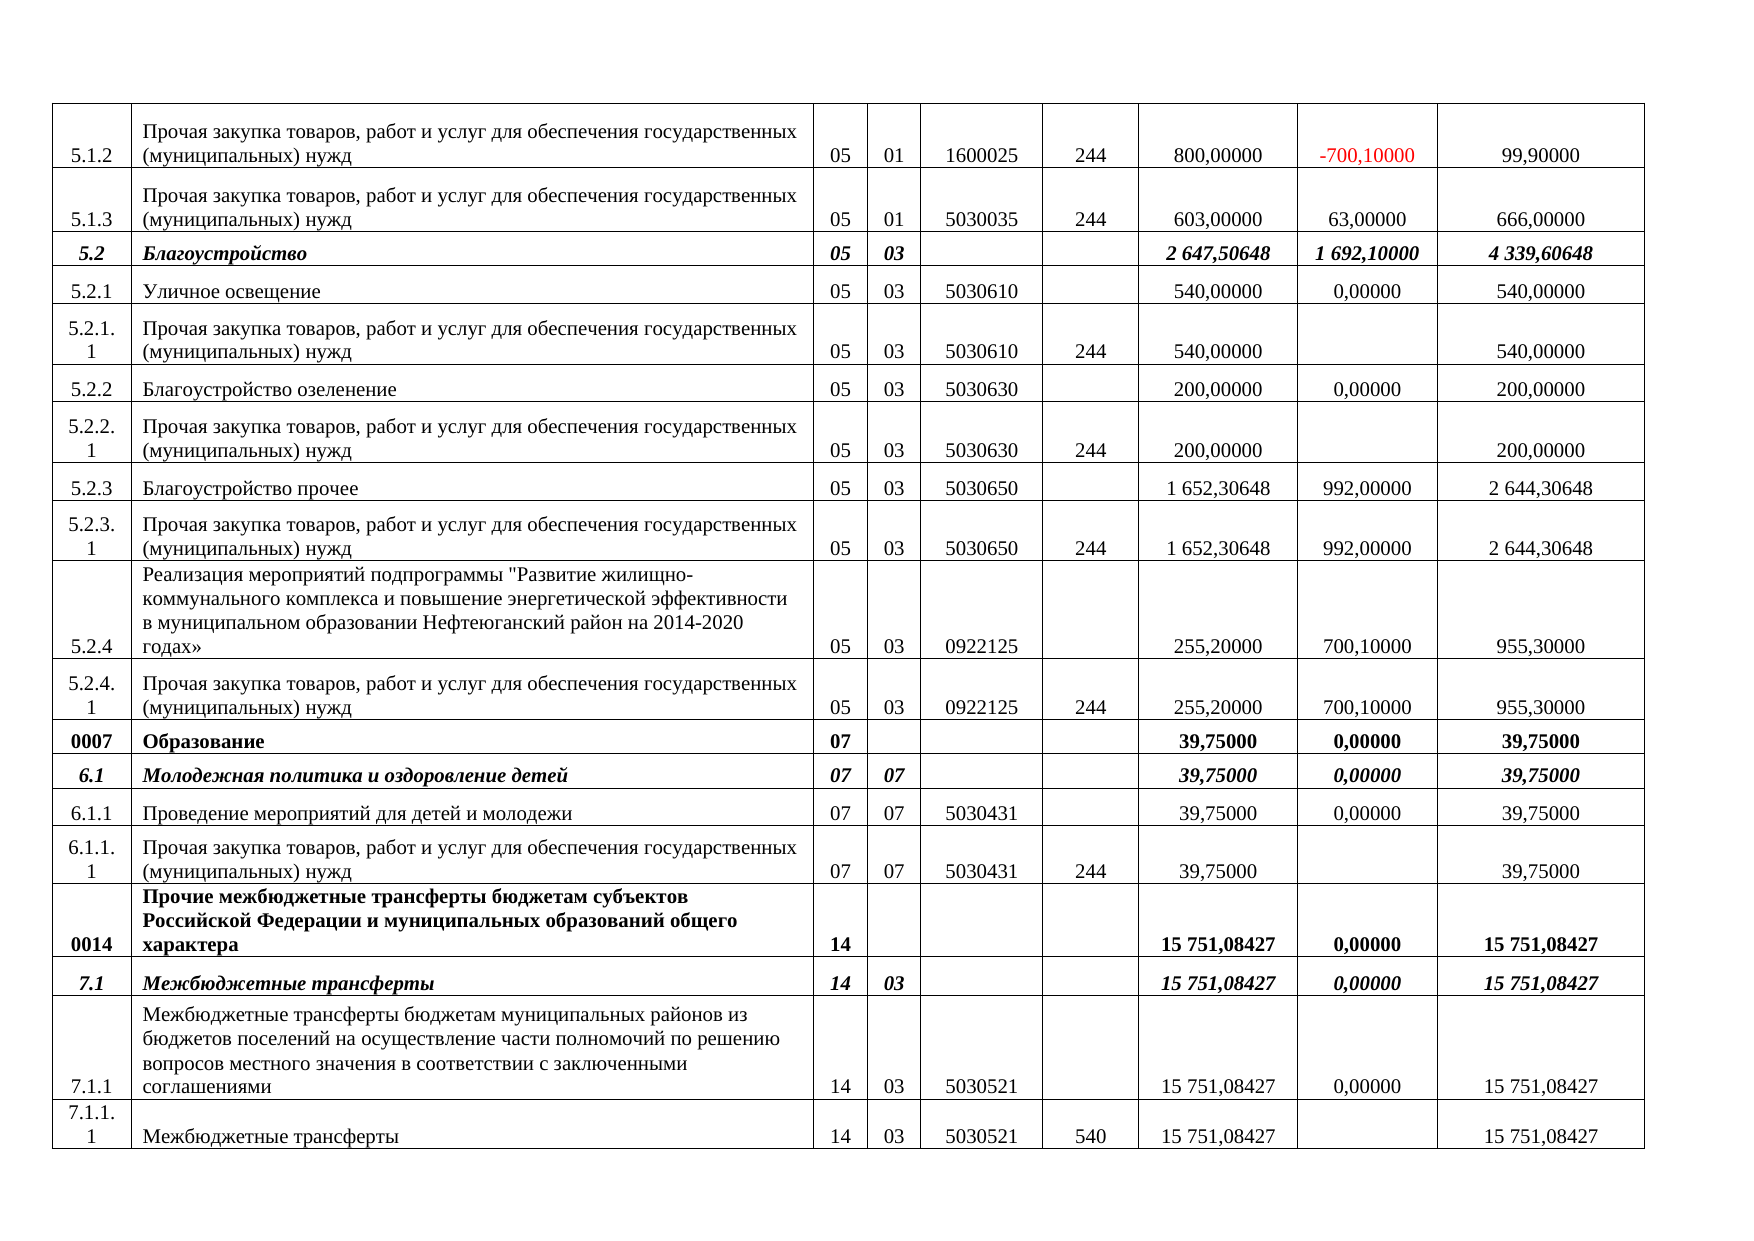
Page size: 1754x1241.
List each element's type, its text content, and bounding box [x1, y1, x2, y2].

table_cell 0,00000 [1298, 789, 1437, 825]
table_cell 0,00000 [1298, 957, 1437, 995]
table_cell 39,75000 [1139, 826, 1297, 883]
table_cell [1043, 463, 1138, 499]
table_cell 39,75000 [1139, 789, 1297, 825]
table_cell 0,00000 [1298, 996, 1437, 1098]
table_cell Прочая закупка товаров, работ и услуг для обеспечения государственных (муниципальных) нужд [132, 168, 813, 231]
table_cell 14 [814, 884, 867, 956]
table_cell 39,75000 [1438, 754, 1644, 787]
table_cell 15 751,08427 [1438, 957, 1644, 995]
table_cell 244 [1043, 402, 1138, 462]
table_cell 200,00000 [1139, 402, 1297, 462]
table_cell Реализация мероприятий подпрограммы "Развитие жилищно-коммунального комплекса и повышение энергетической эффективности в муниципальном образовании Нефтеюганский район на 2014-2020 годах» [132, 561, 813, 658]
table_cell Межбюджетные трансферты [132, 1100, 813, 1148]
table_cell 5.2.1 [53, 266, 131, 303]
table_cell 5030650 [921, 501, 1042, 560]
table_cell 0922125 [921, 561, 1042, 658]
table_cell 05 [814, 304, 867, 363]
table_cell 39,75000 [1139, 754, 1297, 787]
table_cell [868, 720, 920, 753]
table_cell 05 [814, 659, 867, 719]
table_cell 6.1.1 [53, 789, 131, 825]
table_cell [868, 884, 920, 956]
table_cell Межбюджетные трансферты [132, 957, 813, 995]
table_cell 540 [1043, 1100, 1138, 1148]
table_cell 05 [814, 501, 867, 560]
table_cell 1 652,30648 [1139, 501, 1297, 560]
table_cell 800,00000 [1139, 104, 1297, 167]
table_cell 540,00000 [1438, 304, 1644, 363]
table_cell [1043, 789, 1138, 825]
table_cell 255,20000 [1139, 659, 1297, 719]
table_cell Прочая закупка товаров, работ и услуг для обеспечения государственных (муниципальных) нужд [132, 826, 813, 883]
table_cell 200,00000 [1438, 402, 1644, 462]
table_cell Образование [132, 720, 813, 753]
table_cell 244 [1043, 826, 1138, 883]
table_cell 5.2.2 [53, 365, 131, 401]
table_cell 01 [868, 168, 920, 231]
table_cell 39,75000 [1438, 826, 1644, 883]
table_cell 5030431 [921, 826, 1042, 883]
table_cell 14 [814, 957, 867, 995]
table_cell Прочая закупка товаров, работ и услуг для обеспечения государственных (муниципальных) нужд [132, 104, 813, 167]
table_cell [1043, 232, 1138, 265]
table_cell Благоустройство озеленение [132, 365, 813, 401]
table_cell 03 [868, 561, 920, 658]
table_cell [921, 884, 1042, 956]
table_cell 07 [868, 754, 920, 787]
table_cell 0,00000 [1298, 266, 1437, 303]
table_cell 1 652,30648 [1139, 463, 1297, 499]
table_cell [1043, 884, 1138, 956]
table_cell Прочая закупка товаров, работ и услуг для обеспечения государственных (муниципальных) нужд [132, 304, 813, 363]
table_cell Прочие межбюджетные трансферты бюджетам субъектов Российской Федерации и муниципальных образований общего характера [132, 884, 813, 956]
table_cell 05 [814, 365, 867, 401]
table_cell 6.1.1.1 [53, 826, 131, 883]
table_cell 14 [814, 996, 867, 1098]
table_cell 5030610 [921, 266, 1042, 303]
table_cell 39,75000 [1438, 789, 1644, 825]
table_cell Прочая закупка товаров, работ и услуг для обеспечения государственных (муниципальных) нужд [132, 402, 813, 462]
table_cell Уличное освещение [132, 266, 813, 303]
table_cell 244 [1043, 659, 1138, 719]
table_cell [921, 232, 1042, 265]
table_cell 992,00000 [1298, 501, 1437, 560]
table_cell 15 751,08427 [1139, 884, 1297, 956]
table_cell 0,00000 [1298, 884, 1437, 956]
table_cell 700,10000 [1298, 561, 1437, 658]
table_cell 15 751,08427 [1438, 996, 1644, 1098]
table_cell 2 647,50648 [1139, 232, 1297, 265]
table_cell 07 [814, 754, 867, 787]
table_cell [1043, 561, 1138, 658]
table_cell 05 [814, 463, 867, 499]
table_cell 5.2.3 [53, 463, 131, 499]
table_cell 03 [868, 501, 920, 560]
table_cell Благоустройство прочее [132, 463, 813, 499]
table_cell 5.2.4.1 [53, 659, 131, 719]
table_cell 0,00000 [1298, 720, 1437, 753]
table_cell [921, 754, 1042, 787]
table_cell 03 [868, 266, 920, 303]
table_cell 0,00000 [1298, 365, 1437, 401]
table_cell 5.2.1.1 [53, 304, 131, 363]
table_cell [1043, 365, 1138, 401]
table_cell 15 751,08427 [1139, 1100, 1297, 1148]
table_cell 540,00000 [1139, 304, 1297, 363]
table_cell 255,20000 [1139, 561, 1297, 658]
table_cell 5.2.4 [53, 561, 131, 658]
table_cell 15 751,08427 [1438, 884, 1644, 956]
table_cell 03 [868, 463, 920, 499]
table_cell [1298, 402, 1437, 462]
table_cell 2 644,30648 [1438, 501, 1644, 560]
table_cell [921, 720, 1042, 753]
table_cell [1043, 754, 1138, 787]
table_cell 244 [1043, 168, 1138, 231]
table_cell [921, 957, 1042, 995]
table_cell 5030521 [921, 996, 1042, 1098]
table_cell 244 [1043, 104, 1138, 167]
table_cell [1043, 957, 1138, 995]
table_cell 540,00000 [1139, 266, 1297, 303]
table_cell [1298, 826, 1437, 883]
table_cell 6.1 [53, 754, 131, 787]
table_cell 200,00000 [1438, 365, 1644, 401]
table_cell 0922125 [921, 659, 1042, 719]
table_cell 05 [814, 232, 867, 265]
table_cell 39,75000 [1438, 720, 1644, 753]
table_cell 0007 [53, 720, 131, 753]
table_cell 0,00000 [1298, 754, 1437, 787]
table_cell 05 [814, 104, 867, 167]
table_cell 03 [868, 365, 920, 401]
table_cell 700,10000 [1298, 659, 1437, 719]
table_cell 99,90000 [1438, 104, 1644, 167]
table_cell [1043, 720, 1138, 753]
table_cell Молодежная политика и оздоровление детей [132, 754, 813, 787]
table_cell 07 [814, 789, 867, 825]
table_cell [1298, 304, 1437, 363]
table_cell 07 [868, 789, 920, 825]
table_cell Прочая закупка товаров, работ и услуг для обеспечения государственных (муниципальных) нужд [132, 501, 813, 560]
table_cell 5030630 [921, 402, 1042, 462]
table_cell 955,30000 [1438, 561, 1644, 658]
table_cell 63,00000 [1298, 168, 1437, 231]
table_cell 244 [1043, 501, 1138, 560]
table_cell 992,00000 [1298, 463, 1437, 499]
table_cell 14 [814, 1100, 867, 1148]
table_cell 05 [814, 168, 867, 231]
table_cell 15 751,08427 [1139, 996, 1297, 1098]
table_cell 05 [814, 561, 867, 658]
table_cell Прочая закупка товаров, работ и услуг для обеспечения государственных (муниципальных) нужд [132, 659, 813, 719]
table_cell 603,00000 [1139, 168, 1297, 231]
table_cell Межбюджетные трансферты бюджетам муниципальных районов из бюджетов поселений на осуществление части полномочий по решению вопросов местного значения в соответствии с заключенными соглашениями [132, 996, 813, 1098]
table_cell 5030630 [921, 365, 1042, 401]
table_cell 39,75000 [1139, 720, 1297, 753]
table_cell 07 [868, 826, 920, 883]
table_cell 5.2 [53, 232, 131, 265]
table_cell 05 [814, 402, 867, 462]
table_cell 03 [868, 304, 920, 363]
table_cell 7.1 [53, 957, 131, 995]
table_cell 5.1.3 [53, 168, 131, 231]
table_cell 5.2.3.1 [53, 501, 131, 560]
table_cell [1298, 1100, 1437, 1148]
table_cell 5030521 [921, 1100, 1042, 1148]
table_cell 2 644,30648 [1438, 463, 1644, 499]
table_cell 200,00000 [1139, 365, 1297, 401]
table_cell 07 [814, 720, 867, 753]
table_cell [1043, 266, 1138, 303]
table_cell 5030431 [921, 789, 1042, 825]
table_cell 7.1.1.1 [53, 1100, 131, 1148]
table_cell 05 [814, 266, 867, 303]
table_cell 955,30000 [1438, 659, 1644, 719]
table_cell 03 [868, 232, 920, 265]
table_cell 01 [868, 104, 920, 167]
table_cell 5030650 [921, 463, 1042, 499]
table_cell 7.1.1 [53, 996, 131, 1098]
table_cell 5.2.2.1 [53, 402, 131, 462]
table_cell 5.1.2 [53, 104, 131, 167]
table_cell 03 [868, 659, 920, 719]
table_cell 4 339,60648 [1438, 232, 1644, 265]
table_cell -700,10000 [1298, 104, 1437, 167]
table_cell 540,00000 [1438, 266, 1644, 303]
table_cell 15 751,08427 [1438, 1100, 1644, 1148]
table_cell 666,00000 [1438, 168, 1644, 231]
table_cell 03 [868, 402, 920, 462]
table_cell 03 [868, 996, 920, 1098]
table_cell 1 692,10000 [1298, 232, 1437, 265]
table_cell 1600025 [921, 104, 1042, 167]
table_cell 0014 [53, 884, 131, 956]
table_cell [1043, 996, 1138, 1098]
table_cell 5030610 [921, 304, 1042, 363]
table_cell 15 751,08427 [1139, 957, 1297, 995]
table_cell 03 [868, 957, 920, 995]
table_cell 03 [868, 1100, 920, 1148]
table_cell Благоустройство [132, 232, 813, 265]
table_cell Проведение мероприятий для детей и молодежи [132, 789, 813, 825]
table_cell 07 [814, 826, 867, 883]
table_cell 5030035 [921, 168, 1042, 231]
table_cell 244 [1043, 304, 1138, 363]
